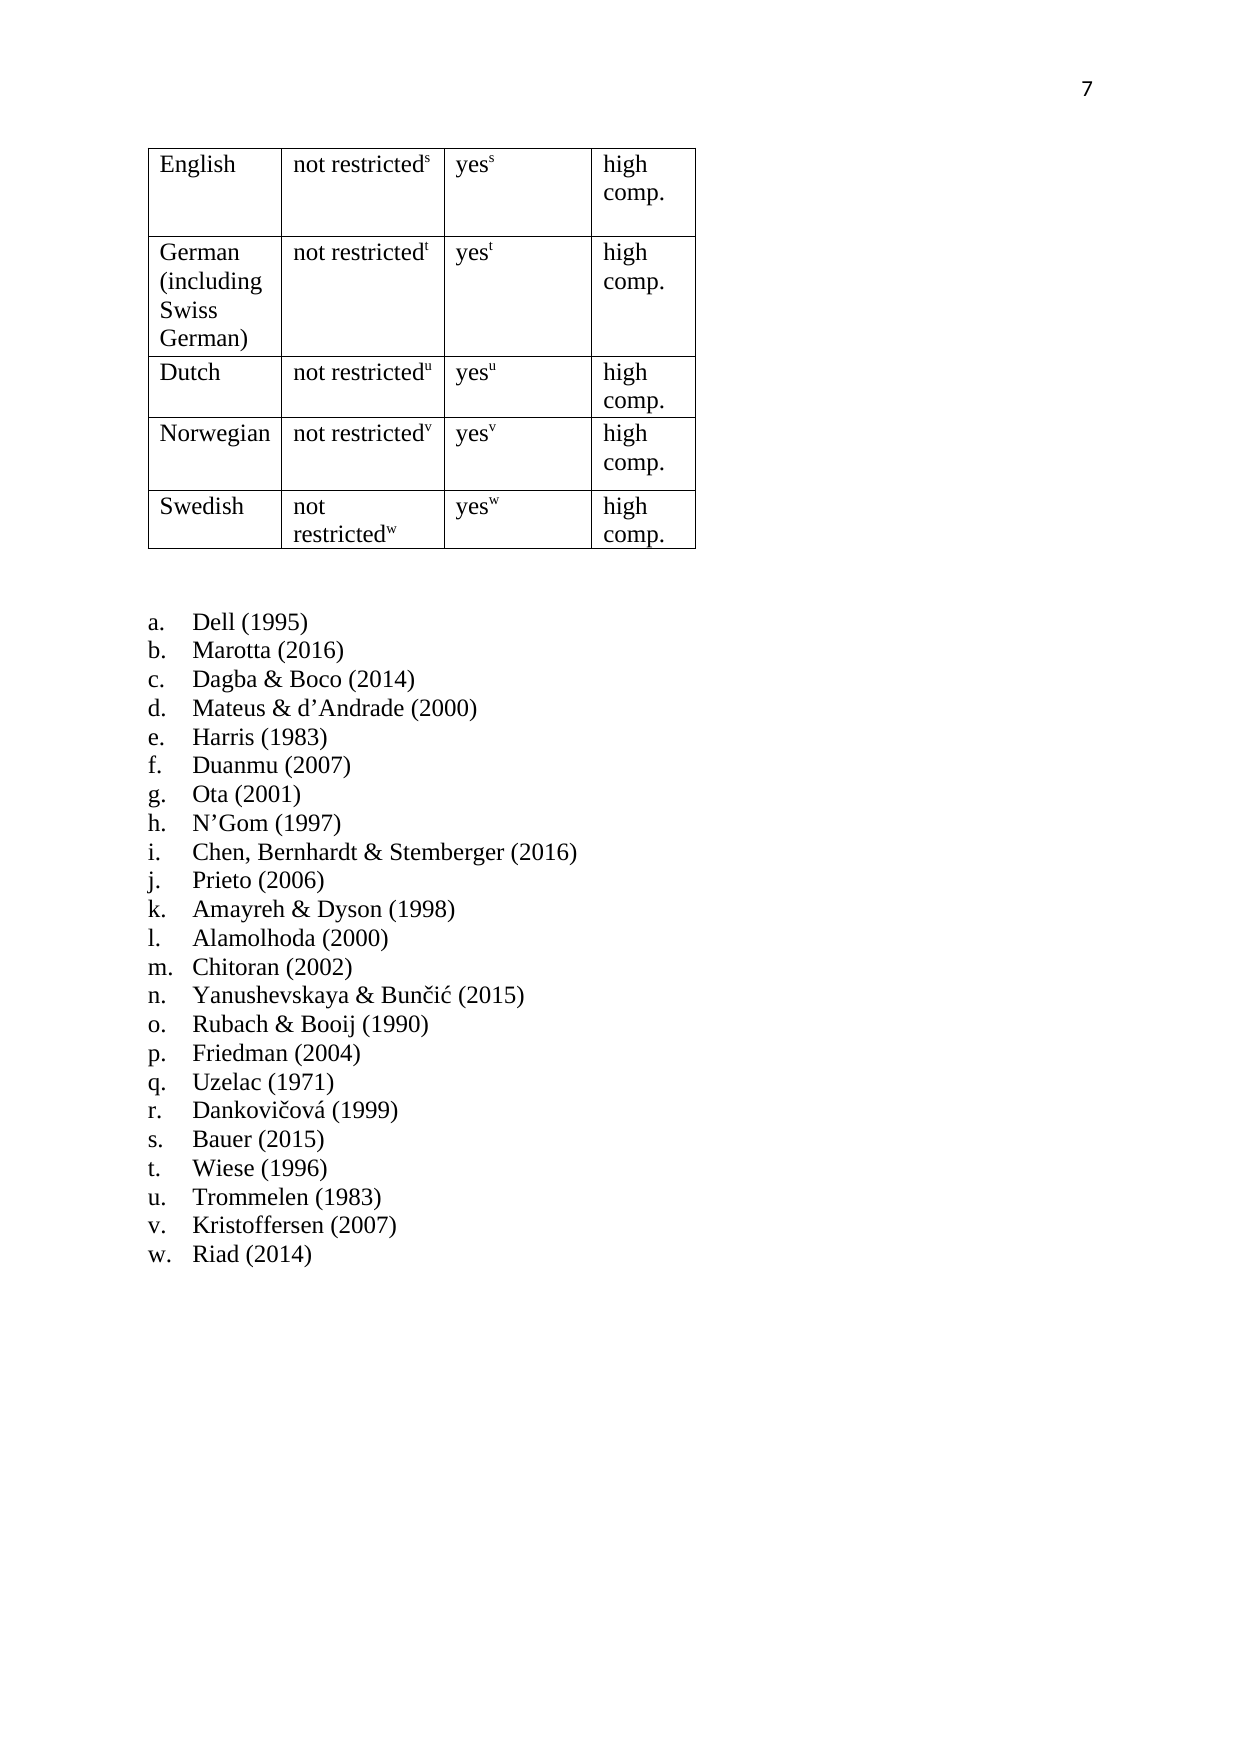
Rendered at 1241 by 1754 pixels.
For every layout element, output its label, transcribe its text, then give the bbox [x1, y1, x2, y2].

list Harris (1983) [148, 722, 1093, 751]
table_cell high comp. [592, 418, 695, 490]
table_cell Dutch [149, 357, 281, 417]
list Rubach & Booij (1990) [148, 1009, 1093, 1038]
list Prieto (2006) [148, 866, 1093, 894]
table_cell not restrictedv [282, 418, 444, 490]
table_cell German (including Swiss German) [149, 237, 281, 356]
table_cell not restrictedt [282, 237, 444, 356]
table_cell not restrictedu [282, 357, 444, 417]
list Trommelen (1983) [148, 1182, 1093, 1211]
table_cell not restrictedw [282, 491, 444, 548]
table_cell yest [445, 237, 591, 356]
list Marotta (2016) [148, 636, 1093, 664]
table_cell Norwegian [149, 418, 281, 490]
table_cell yesu [445, 357, 591, 417]
list Ota (2001) [148, 779, 1093, 808]
list Bauer (2015) [148, 1124, 1093, 1153]
list Wiese (1996) [148, 1153, 1093, 1182]
list Yanushevskaya & Bunčić (2015) [148, 981, 1093, 1009]
table_cell not restricteds [282, 149, 444, 236]
list Alamolhoda (2000) [148, 923, 1093, 952]
list Amayreh & Dyson (1998) [148, 894, 1093, 923]
table_cell Swedish [149, 491, 281, 548]
list Kristoffersen (2007) [148, 1211, 1093, 1239]
list Dankovičová (1999) [148, 1096, 1093, 1124]
table_cell high comp. [592, 357, 695, 417]
table_cell yesw [445, 491, 591, 548]
list Dell (1995) [148, 607, 1093, 636]
list Dagba & Boco (2014) [148, 664, 1093, 693]
list Chitoran (2002) [148, 952, 1093, 981]
table_cell high comp. [592, 237, 695, 356]
table_cell yesv [445, 418, 591, 490]
list Uzelac (1971) [148, 1067, 1093, 1096]
list Friedman (2004) [148, 1038, 1093, 1067]
list Duanmu (2007) [148, 751, 1093, 779]
list Mateus & d’Andrade (2000) [148, 693, 1093, 722]
list Chen, Bernhardt & Stemberger (2016) [148, 837, 1093, 866]
table_cell high comp. [592, 149, 695, 236]
table_cell yess [445, 149, 591, 236]
list N’Gom (1997) [148, 808, 1093, 837]
table_cell English [149, 149, 281, 236]
table_cell high comp. [592, 491, 695, 548]
list Riad (2014) [148, 1239, 1093, 1268]
